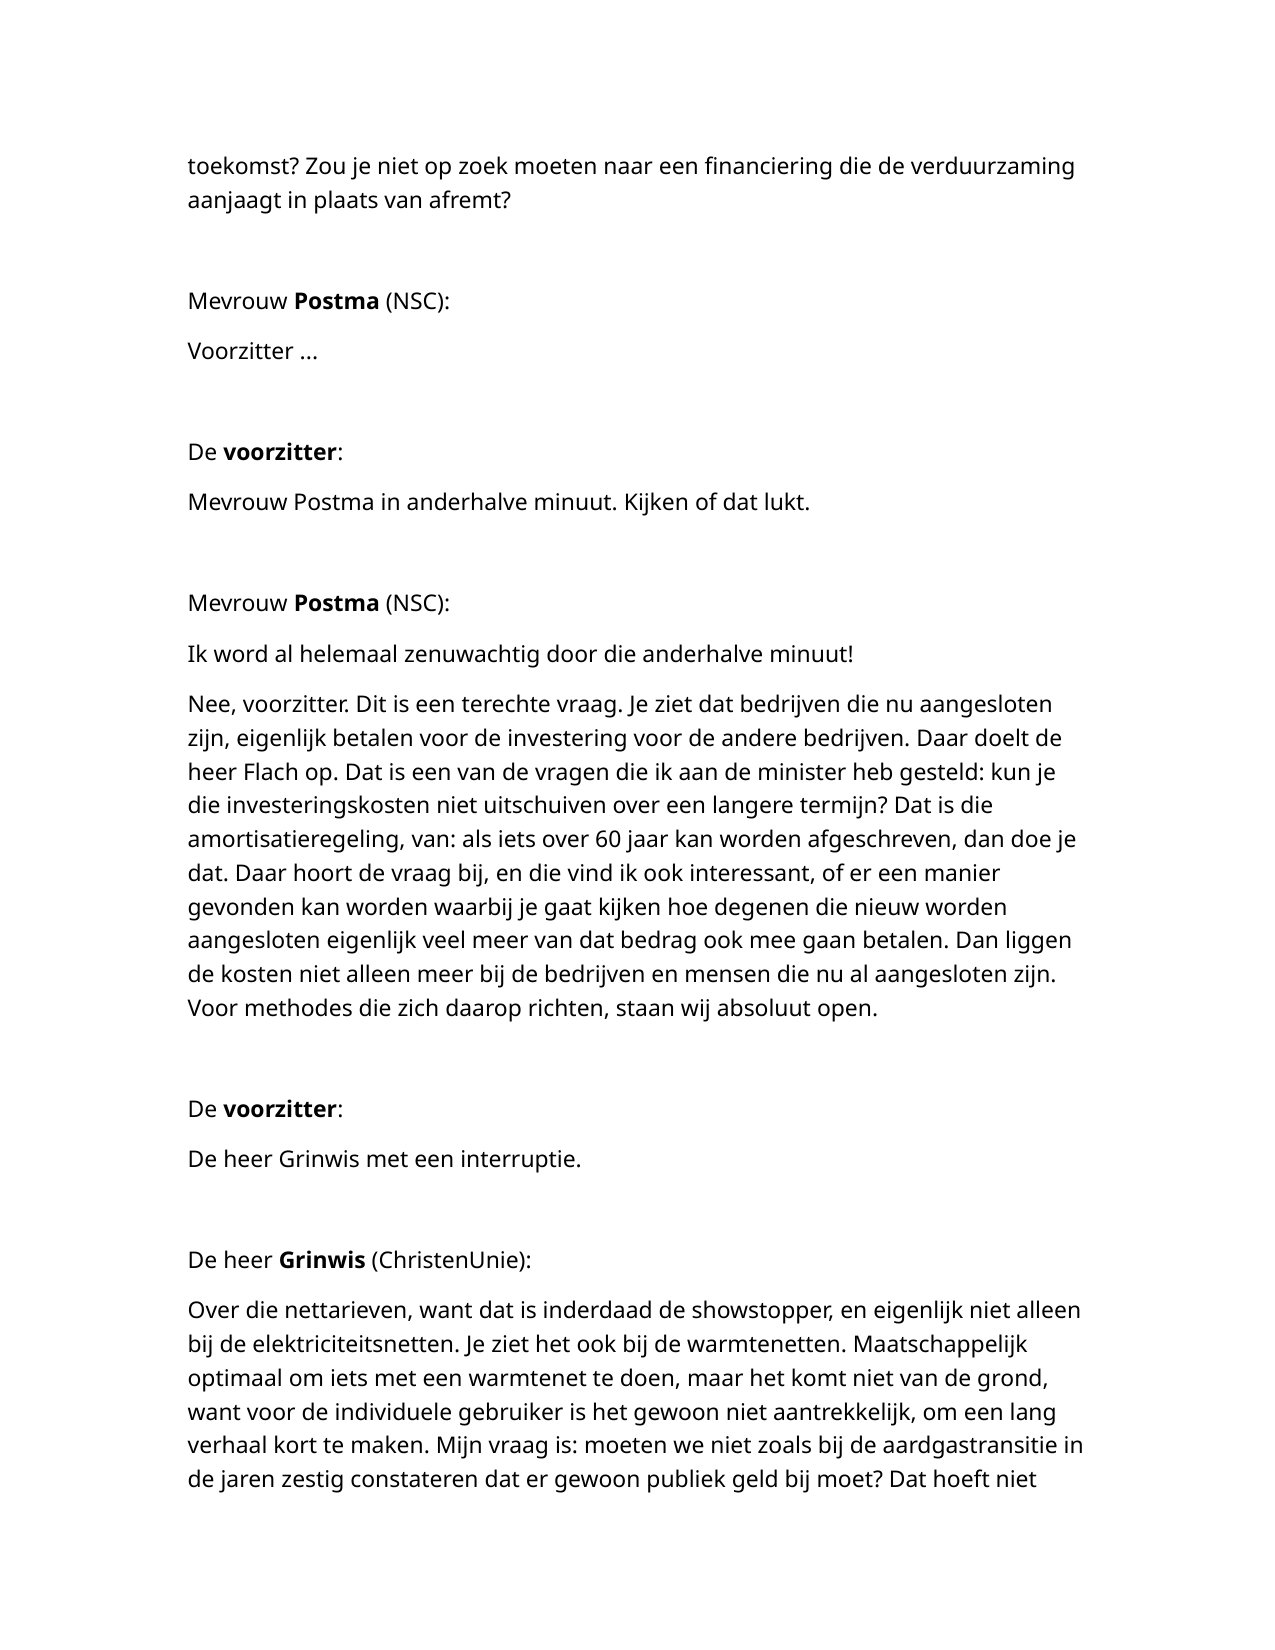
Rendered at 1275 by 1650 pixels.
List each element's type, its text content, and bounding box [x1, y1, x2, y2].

text De heer Grinwis met een interruptie. [187, 1143, 1087, 1174]
text Mevrouw Postma (NSC): [187, 284, 1087, 316]
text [187, 150, 1087, 215]
text Voorzitter ... [187, 335, 1087, 366]
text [187, 1294, 1087, 1494]
text Ik word al helemaal zenuwachtig door die anderhalve minuut! [187, 637, 1087, 669]
text Mevrouw Postma (NSC): [187, 587, 1087, 618]
text Mevrouw Postma in anderhalve minuut. Kijken of dat lukt. [187, 486, 1087, 517]
text De voorzitter: [187, 436, 1087, 467]
text Nee, voorzitter. Dit is een terechte vraag. Je ziet dat bedrijven die nu aangesloten zijn, eigenlijk betalen voor de investering voor de andere bedrijven. Daar doelt de heer Flach op. Dat is een van de vragen die ik aan de minister heb gesteld: kun je die investeringskosten niet uitschuiven over een langere termijn? Dat is die amortisatieregeling, van: als iets over 60 jaar kan worden afgeschreven, dan doe je dat. Daar hoort de vraag bij, en die vind ik ook interessant, of er een manier gevonden kan worden waarbij je gaat kijken hoe degenen die nieuw worden aangesloten eigenlijk veel meer van dat bedrag ook mee gaan betalen. Dan liggen de kosten niet alleen meer bij de bedrijven en mensen die nu al aangesloten zijn. Voor methodes die zich daarop richten, staan wij absoluut open. [187, 688, 1087, 1023]
text De heer Grinwis (ChristenUnie): [187, 1244, 1087, 1275]
text De voorzitter: [187, 1092, 1087, 1124]
